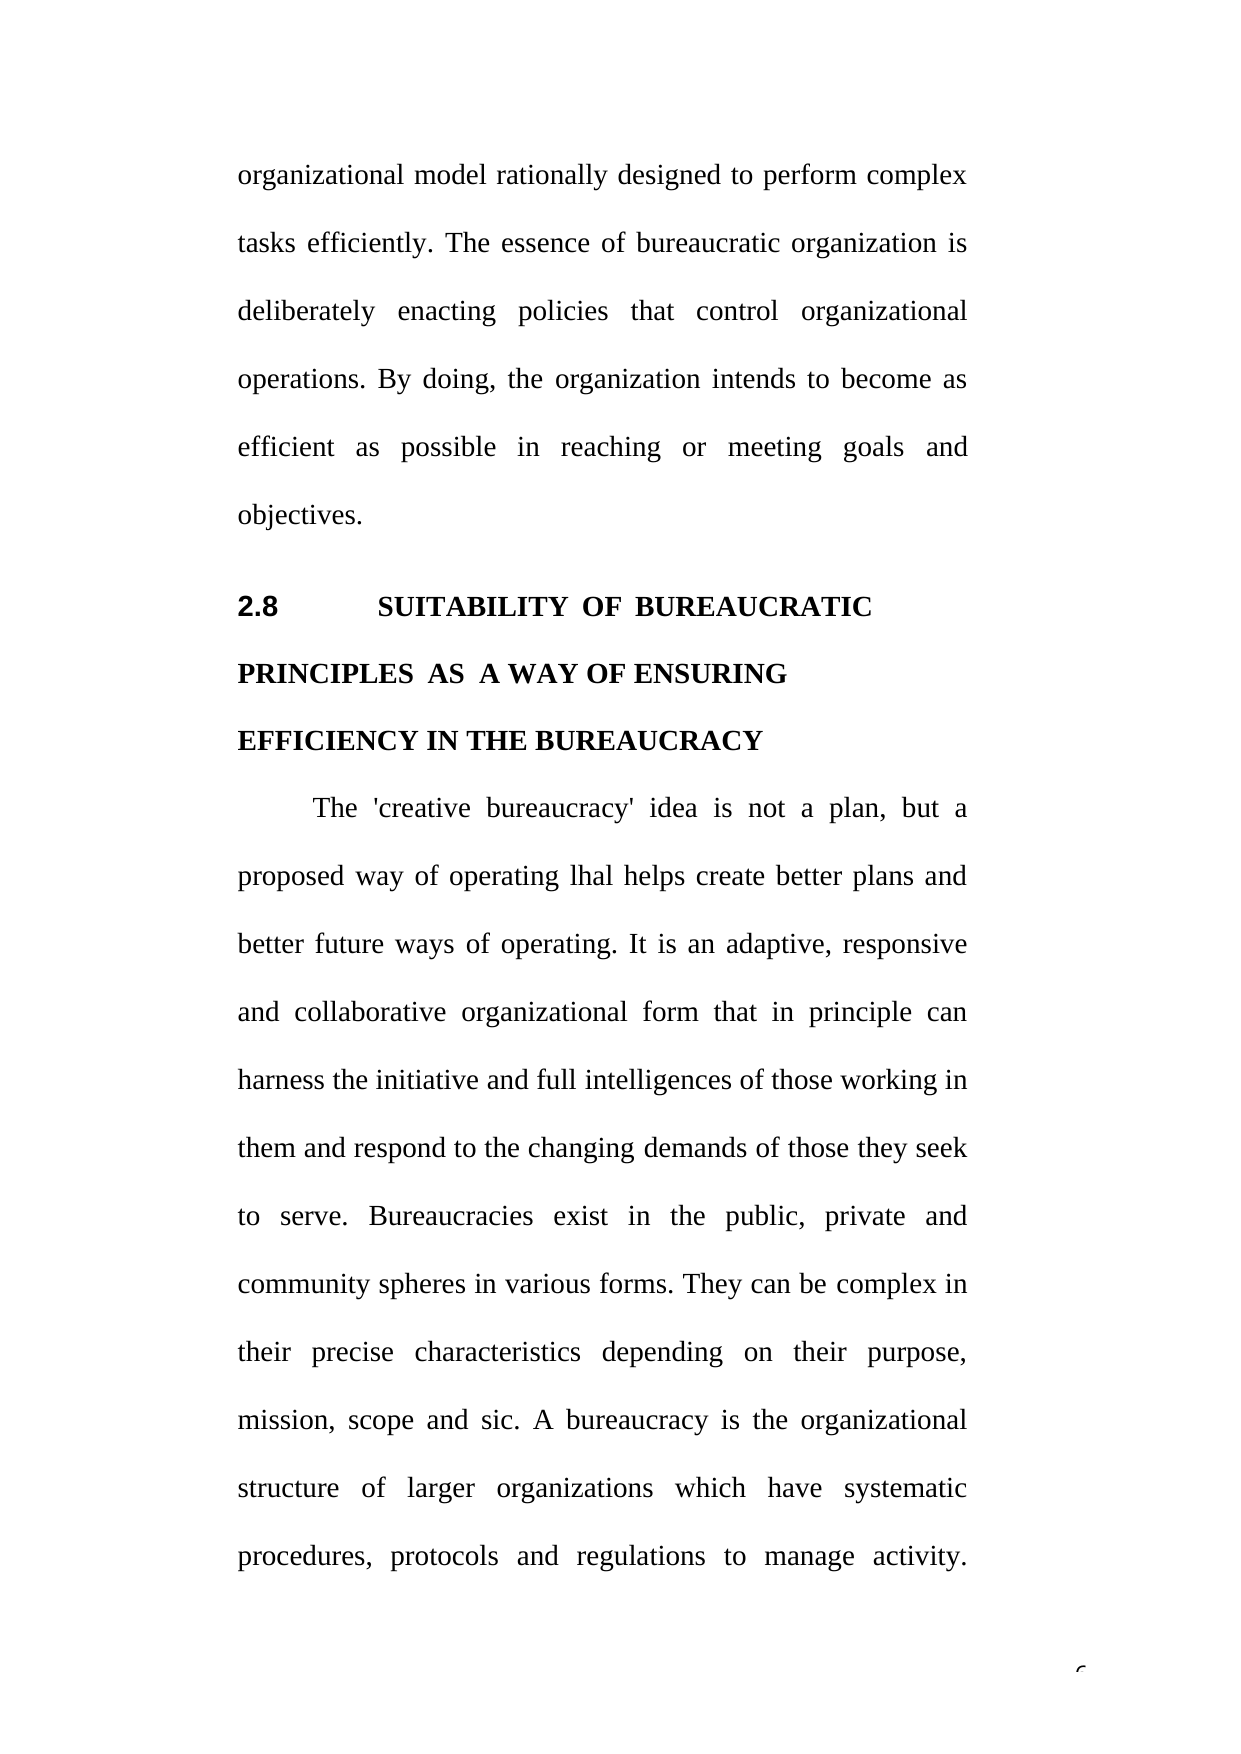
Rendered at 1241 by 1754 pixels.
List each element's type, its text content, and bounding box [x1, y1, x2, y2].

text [237, 790, 968, 1572]
text organizational model rationally designed to perform complex tasks efficiently. The essence of bureaucratic organization is deliberately enacting policies that control organizational operations. By doing, the organization intends to become as efficient as possible in reaching or meeting goals and objectives. [237, 157, 968, 531]
subtitle SUITABILITY OF BUREAUCRATIC PRINCIPLES AS A WAY OF ENSURING EFFICIENCY IN THE BUREAUCRACY [237, 589, 968, 757]
